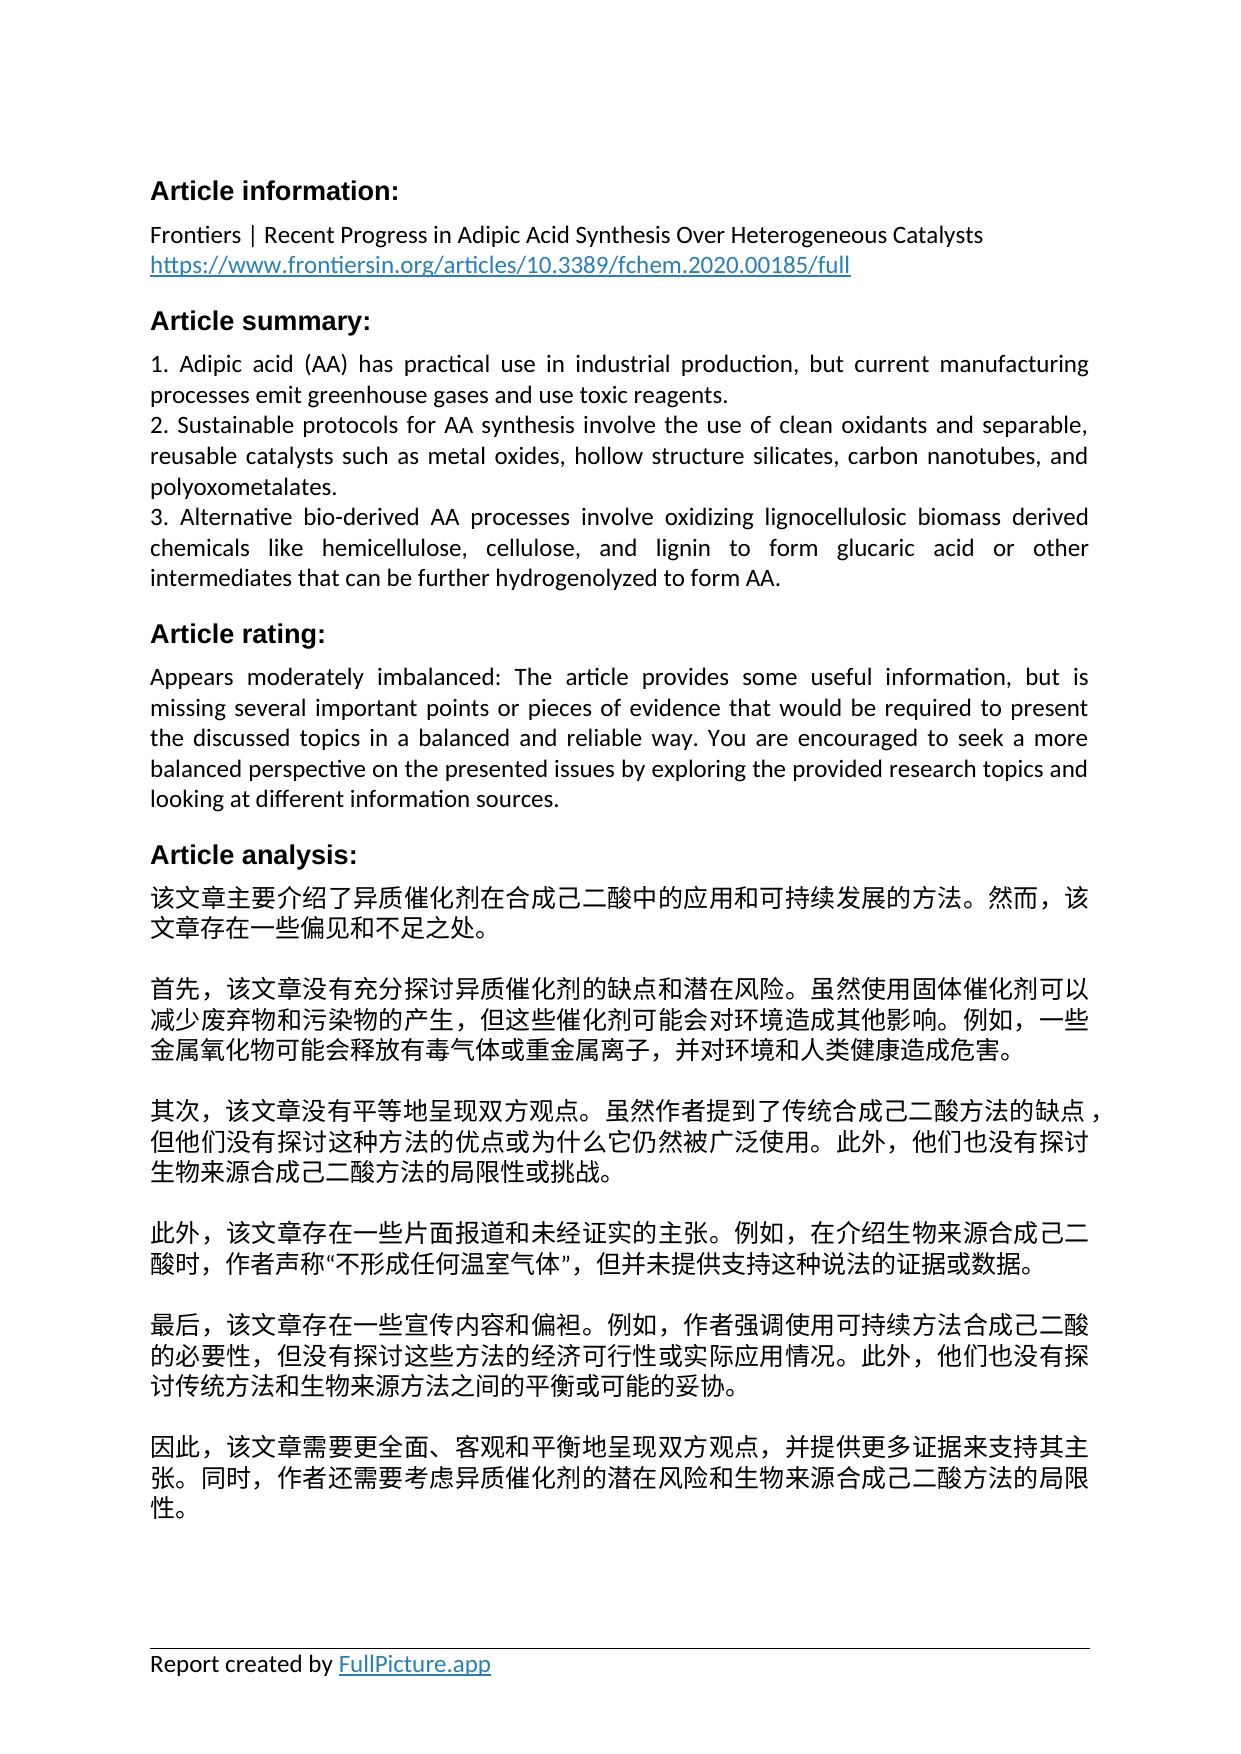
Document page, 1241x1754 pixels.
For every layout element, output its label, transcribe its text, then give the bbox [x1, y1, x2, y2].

text 因此，该文章需要更全面、客观和平衡地呈现双方观点，并提供更多证据来支持其主张。同时，作者还需要考虑异质催化剂的潜在风险和生物来源合成己二酸方法的局限性。 [150, 1432, 1090, 1524]
text Appears moderately imbalanced: The article provides some useful information, but is missing several important points or pieces of evidence that would be required to present the discussed topics in a balanced and reliable way. You are encouraged to seek a more balanced perspective on the presented issues by exploring the provided research topics and looking at different information sources. [150, 661, 1090, 814]
subtitle Article summary: [150, 305, 1090, 336]
text 此外，该文章存在一些片面报道和未经证实的主张。例如，在介绍生物来源合成己二酸时，作者声称“不形成任何温室气体”，但并未提供支持这种说法的证据或数据。 [150, 1218, 1090, 1279]
text 首先，该文章没有充分探讨异质催化剂的缺点和潜在风险。虽然使用固体催化剂可以减少废弃物和污染物的产生，但这些催化剂可能会对环境造成其他影响。例如，一些金属氧化物可能会释放有毒气体或重金属离子，并对环境和人类健康造成危害。 [150, 974, 1090, 1066]
text 该文章主要介绍了异质催化剂在合成己二酸中的应用和可持续发展的方法。然而，该文章存在一些偏见和不足之处。 [150, 883, 1090, 944]
text 1. Adipic acid (AA) has practical use in industrial production, but current manufacturing processes emit greenhouse gases and use toxic reagents. [150, 348, 1090, 409]
text 2. Sustainable protocols for AA synthesis involve the use of clean oxidants and separable, reusable catalysts such as metal oxides, hollow structure silicates, carbon nanotubes, and polyoxometalates. [150, 409, 1090, 501]
text Frontiers | Recent Progress in Adipic Acid Synthesis Over Heterogeneous Catalystshttps://www.frontiersin.org/articles/10.3389/fchem.2020.00185/full [150, 219, 1090, 280]
subtitle Article analysis: [150, 839, 1090, 870]
subtitle Article rating: [150, 618, 1090, 649]
text 最后，该文章存在一些宣传内容和偏袒。例如，作者强调使用可持续方法合成己二酸的必要性，但没有探讨这些方法的经济可行性或实际应用情况。此外，他们也没有探讨传统方法和生物来源方法之间的平衡或可能的妥协。 [150, 1310, 1090, 1402]
text 3. Alternative bio-derived AA processes involve oxidizing lignocellulosic biomass derived chemicals like hemicellulose, cellulose, and lignin to form glucaric acid or other intermediates that can be further hydrogenolyzed to form AA. [150, 501, 1090, 593]
subtitle Article information: [150, 175, 1090, 206]
text 其次，该文章没有平等地呈现双方观点。虽然作者提到了传统合成己二酸方法的缺点，但他们没有探讨这种方法的优点或为什么它仍然被广泛使用。此外，他们也没有探讨生物来源合成己二酸方法的局限性或挑战。 [150, 1096, 1090, 1188]
